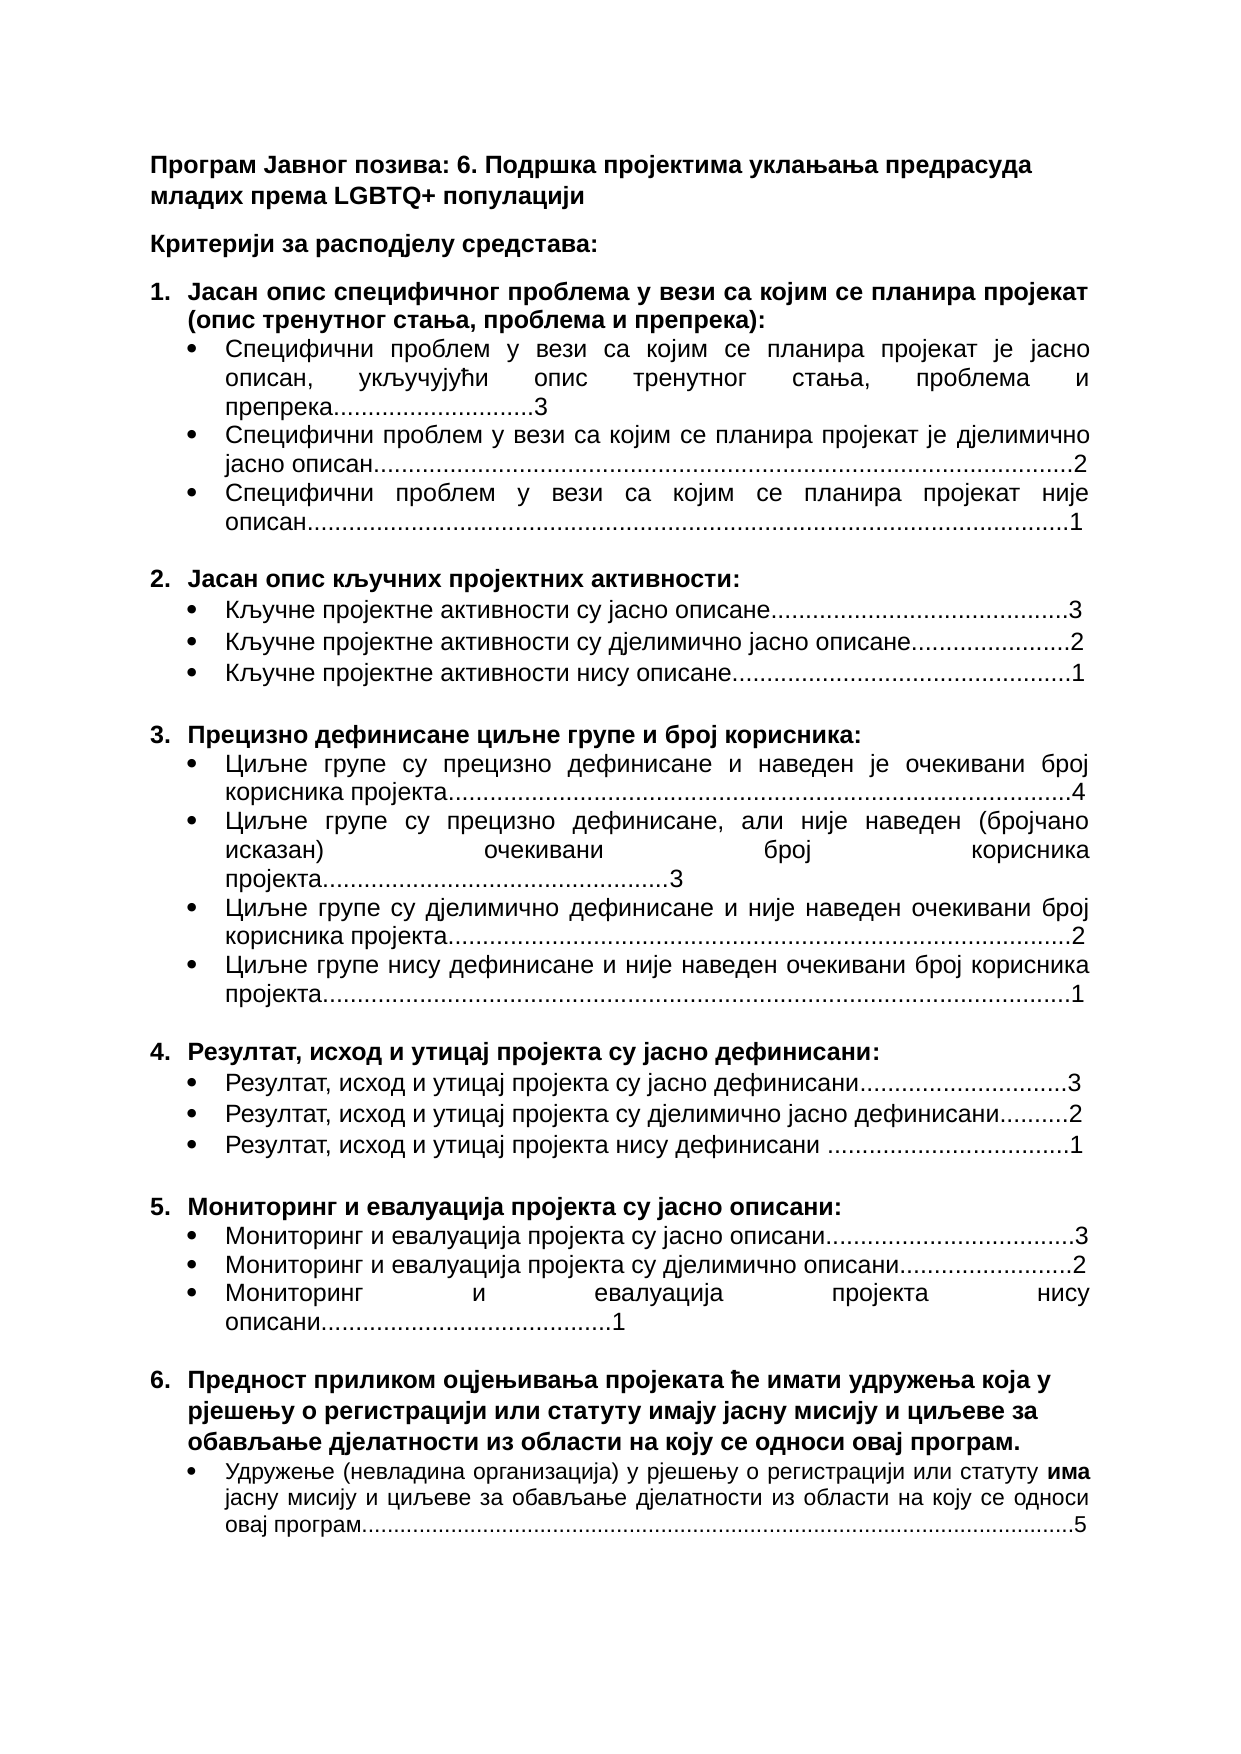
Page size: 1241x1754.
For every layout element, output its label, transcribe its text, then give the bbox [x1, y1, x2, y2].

list Удружење (невладина организација) у рјешењу о регистрацији или статуту има јасну мисију и циљеве за обављање дјелатности из области на коју се односи овај програм................................................................................................................5 [187, 1458, 1090, 1537]
text Програм Јавног позива: 6. Подршка пројектима уклањања предрасуда младих према LGBTQ+ популацији [150, 150, 1090, 210]
list Кључне пројектне активности су дјелимично јасно описане.......................2 [187, 626, 1090, 655]
list Јасан опис специфичног проблема у вези са којим се планира пројекат (опис тренутног стања, проблема и препрека): [150, 276, 1090, 334]
list Прецизно дефинисане циљне групе и број корисника: [150, 720, 1090, 748]
list Резултат, исход и утицај пројекта су дјелимично јасно дефинисани..........2 [187, 1099, 1090, 1127]
list Циљне групе су прецизно дефинисане, али није наведен (бројчано исказан) очекивани број корисника пројекта..................................................3 [187, 806, 1090, 892]
list Мониторинг и евалуација пројекта су јасно описани: [150, 1192, 1090, 1221]
list Кључне пројектне активности су јасно описане...........................................3 [187, 595, 1090, 624]
list Циљне групе су дјелимично дефинисане и није наведен очекивани број корисника пројекта..........................................................................................2 [187, 892, 1090, 950]
list Резултат, исход и утицај пројекта нису дефинисани ...................................1 [187, 1130, 1090, 1159]
list Предност приликом оцјењивања пројеката ће имати удружења која у рјешењу о регистрацији или статуту имају јасну мисију и циљеве за обављање дјелатности из области на коју се односи овај програм. [150, 1365, 1090, 1456]
list Резултат, исход и утицај пројекта су јасно дефинисани..............................3 [187, 1067, 1090, 1096]
list Специфични проблем у вези са којим се планира пројекат је јасно описан, укључујући опис тренутног стања, проблема и препрека.............................3 [187, 334, 1090, 420]
text Критерији за расподјелу средстава: [150, 229, 1090, 257]
list Мониторинг и евалуација пројекта нису описани..........................................1 [187, 1278, 1090, 1336]
list Циљне групе нису дефинисане и није наведен очекивани број корисника пројекта............................................................................................................1 [187, 950, 1090, 1008]
list Специфични проблем у вези са којим се планира пројекат је дјелимично јасно описан.....................................................................................................2 [187, 420, 1090, 478]
list Јасан опис кључних пројектних активности: [150, 564, 1090, 593]
list Специфични проблем у вези са којим се планира пројекат није описан..............................................................................................................1 [187, 478, 1090, 536]
list Мониторинг и евалуација пројекта су јасно описани....................................3 [187, 1221, 1090, 1249]
list Циљне групе су прецизно дефинисане и наведен је очекивани број корисника пројекта..........................................................................................4 [187, 748, 1090, 806]
list Резултат, исход и утицај пројекта су јасно дефинисани: [150, 1036, 1090, 1065]
list Кључне пројектне активности нису описане.................................................1 [187, 658, 1090, 686]
list Мониторинг и евалуација пројекта су дјелимично описани.........................2 [187, 1249, 1090, 1278]
